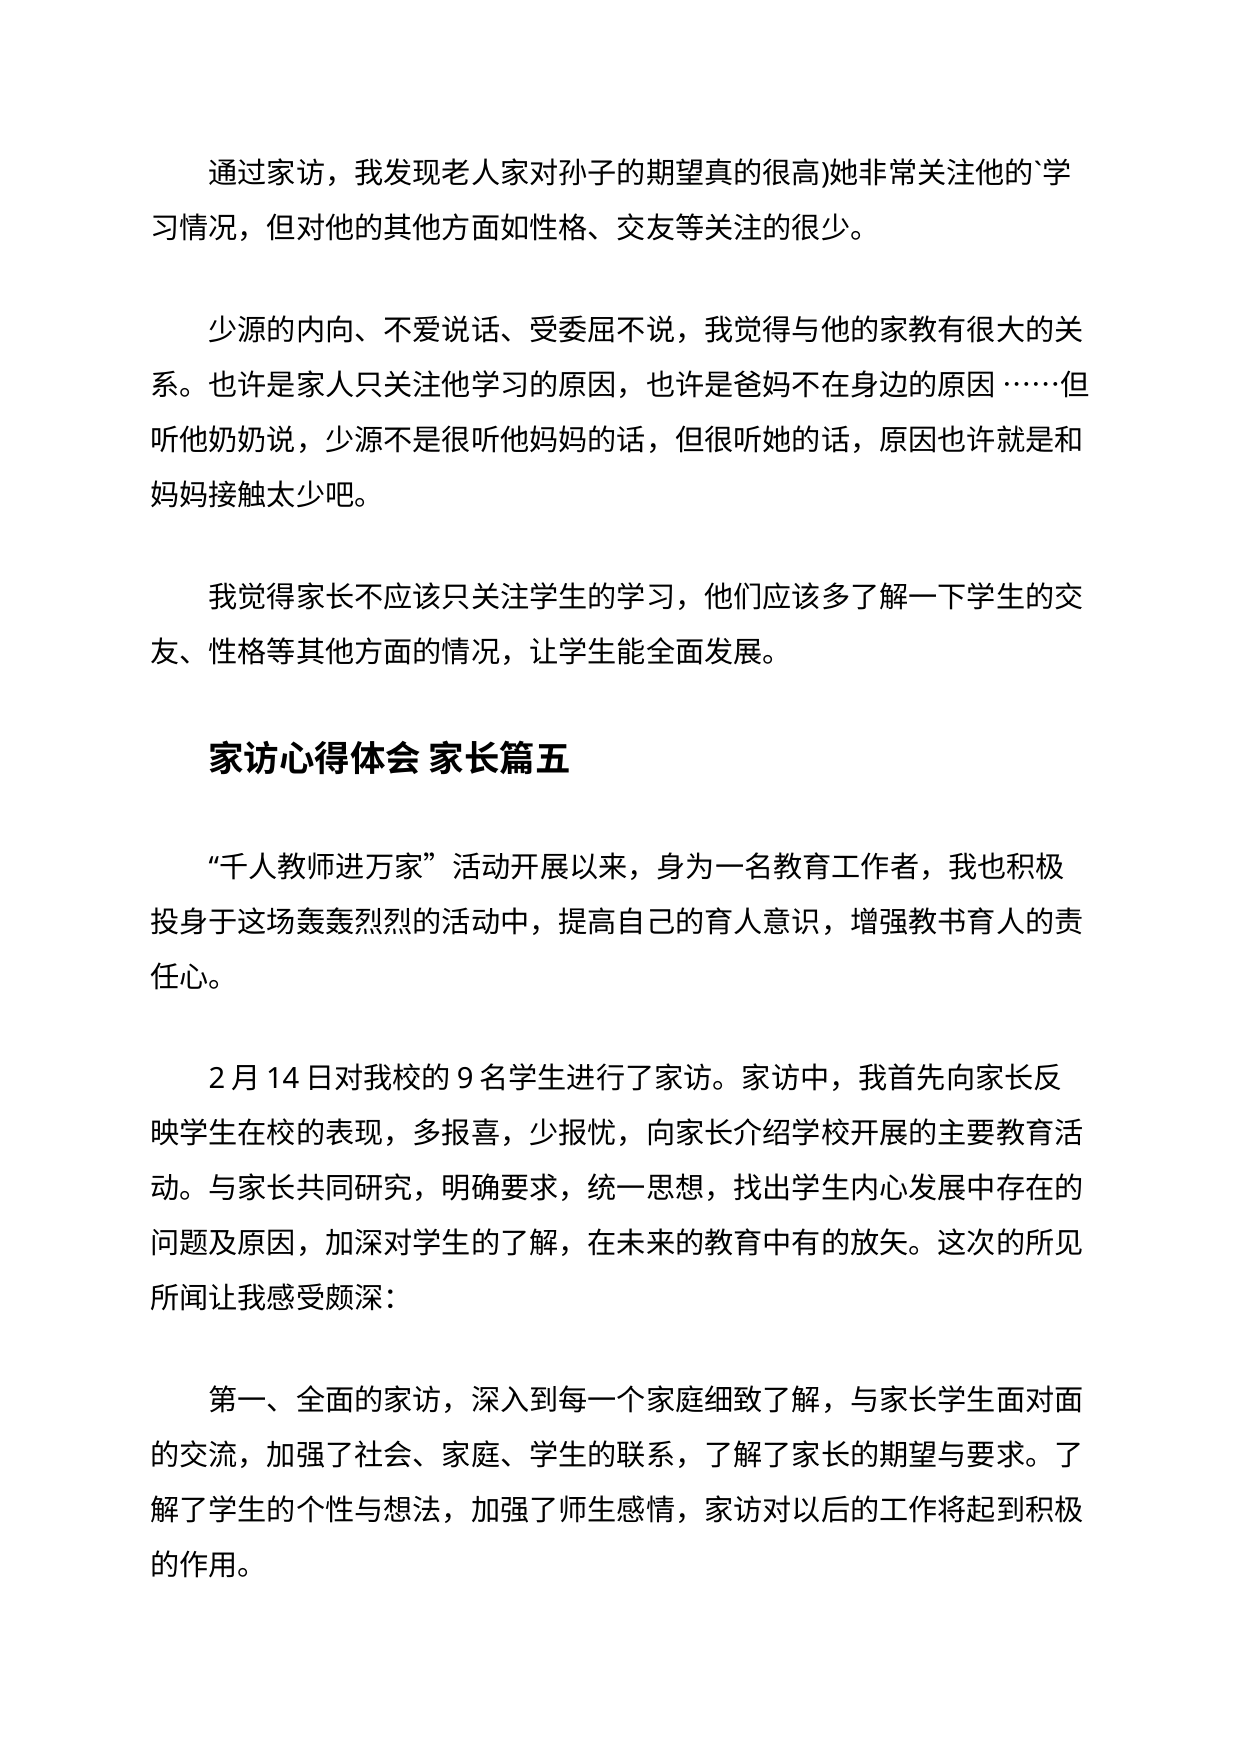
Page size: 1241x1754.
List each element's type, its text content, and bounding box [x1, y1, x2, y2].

text 少源的内向、不爱说话、受委屈不说，我觉得与他的家教有很大的关系。也许是家人只关注他学习的原因，也许是爸妈不在身边的原因 ……但听他奶奶说，少源不是很听他妈妈的话，但很听她的话，原因也许就是和妈妈接触太少吧。 [150, 307, 1090, 514]
text 家访心得体会 家长篇五 [150, 730, 1090, 781]
text 第一、全面的家访，深入到每一个家庭细致了解，与家长学生面对面的交流，加强了社会、家庭、学生的联系，了解了家长的期望与要求。了解了学生的个性与想法，加强了师生感情，家访对以后的工作将起到积极的作用。 [150, 1376, 1090, 1583]
text 通过家访，我发现老人家对孙子的期望真的很高)她非常关注他的`学习情况，但对他的其他方面如性格、交友等关注的很少。 [150, 150, 1090, 247]
text 2月14日对我校的9名学生进行了家访。家访中，我首先向家长反映学生在校的表现，多报喜，少报忧，向家长介绍学校开展的主要教育活动。与家长共同研究，明确要求，统一思想，找出学生内心发展中存在的问题及原因，加深对学生的了解，在未来的教育中有的放矢。这次的所见所闻让我感受颇深： [150, 1055, 1090, 1317]
text “千人教师进万家”活动开展以来，身为一名教育工作者，我也积极投身于这场轰轰烈烈的活动中，提高自己的育人意识，增强教书育人的责任心。 [150, 843, 1090, 996]
text 我觉得家长不应该只关注学生的学习，他们应该多了解一下学生的交友、性格等其他方面的情况，让学生能全面发展。 [150, 573, 1090, 670]
